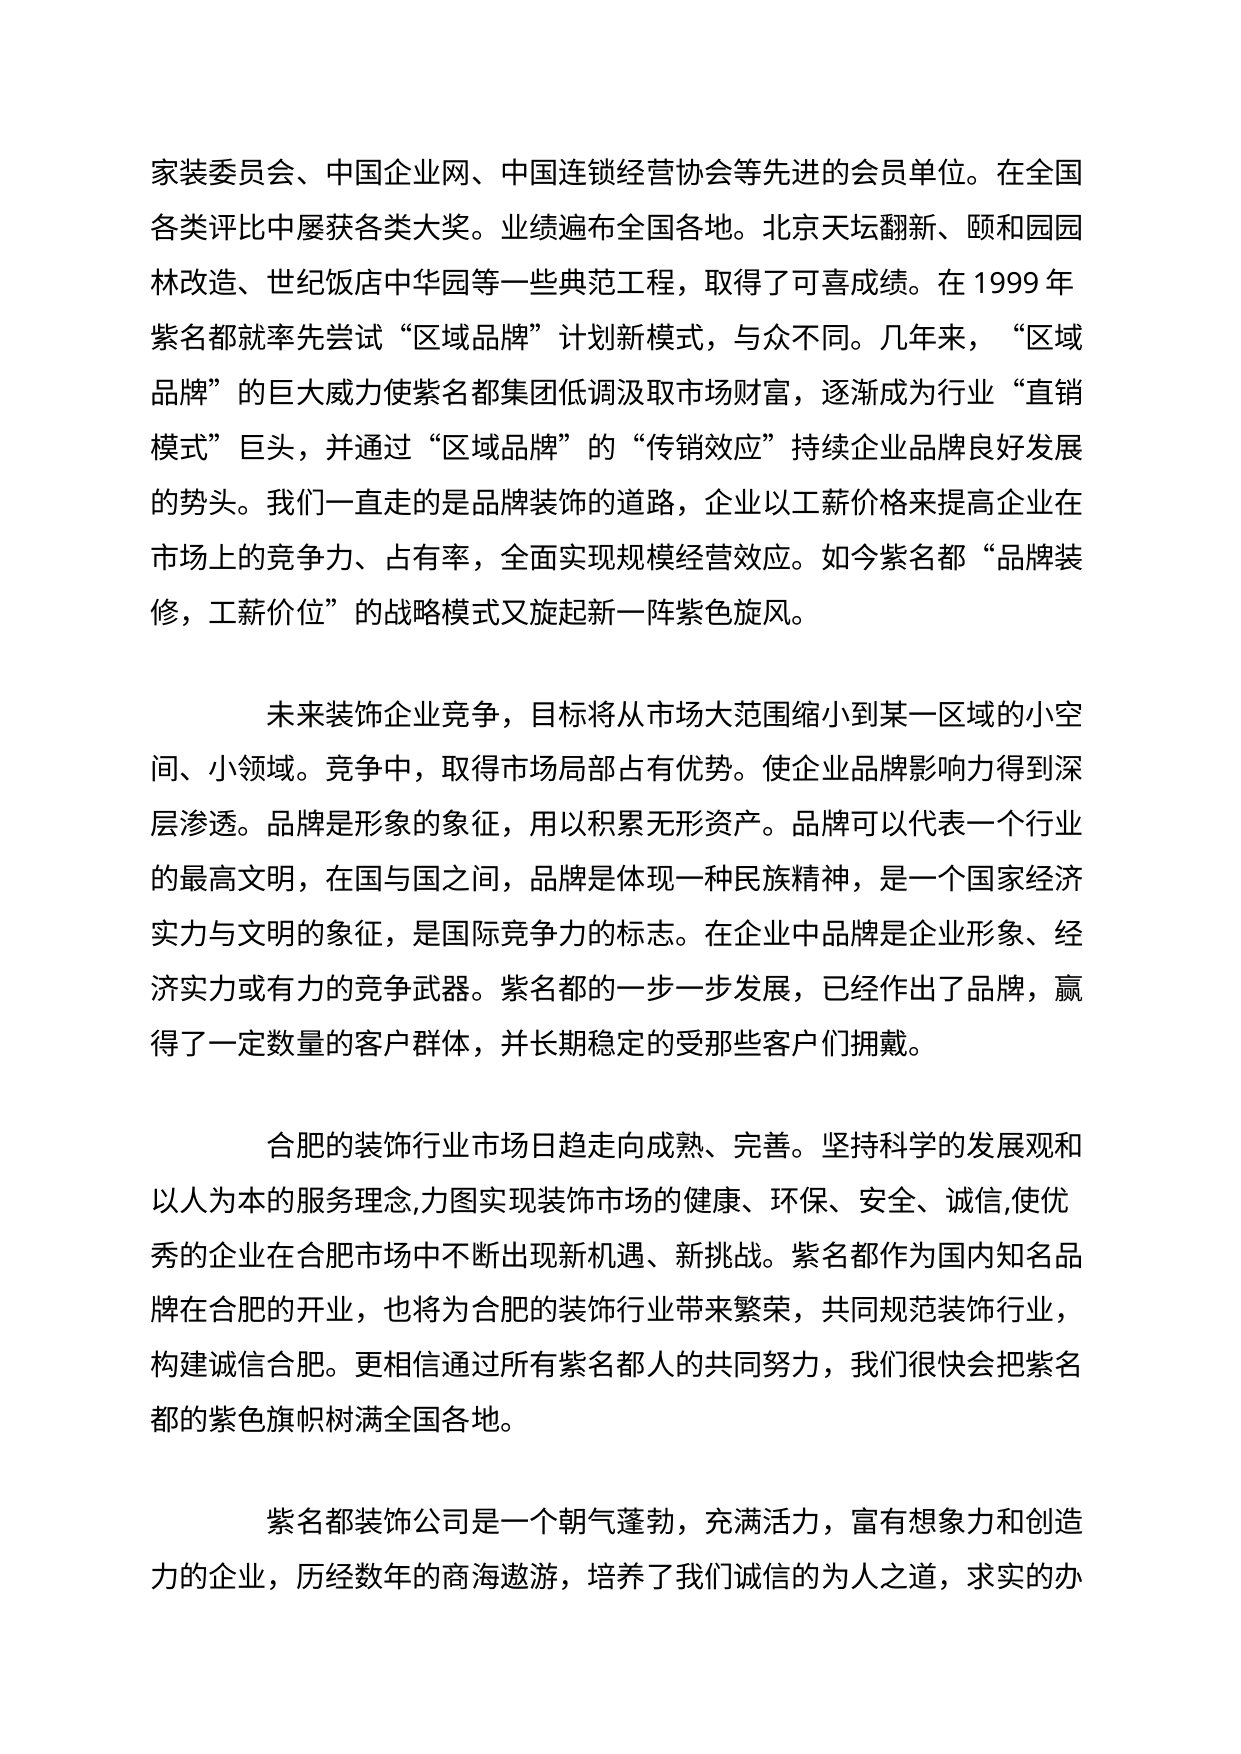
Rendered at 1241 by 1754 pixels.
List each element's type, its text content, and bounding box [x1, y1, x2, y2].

text 合肥的装饰行业市场日趋走向成熟、完善。坚持科学的发展观和以人为本的服务理念,力图实现装饰市场的健康、环保、安全、诚信,使优秀的企业在合肥市场中不断出现新机遇、新挑战。紫名都作为国内知名品牌在合肥的开业，也将为合肥的装饰行业带来繁荣，共同规范装饰行业，构建诚信合肥。更相信通过所有紫名都人的共同努力，我们很快会把紫名都的紫色旗帜树满全国各地。 [150, 1122, 1090, 1439]
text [150, 150, 1090, 632]
text 未来装饰企业竞争，目标将从市场大范围缩小到某一区域的小空间、小领域。竞争中，取得市场局部占有优势。使企业品牌影响力得到深层渗透。品牌是形象的象征，用以积累无形资产。品牌可以代表一个行业的最高文明，在国与国之间，品牌是体现一种民族精神，是一个国家经济实力与文明的象征，是国际竞争力的标志。在企业中品牌是企业形象、经济实力或有力的竞争武器。紫名都的一步一步发展，已经作出了品牌，赢得了一定数量的客户群体，并长期稳定的受那些客户们拥戴。 [150, 691, 1090, 1063]
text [150, 1498, 1090, 1596]
